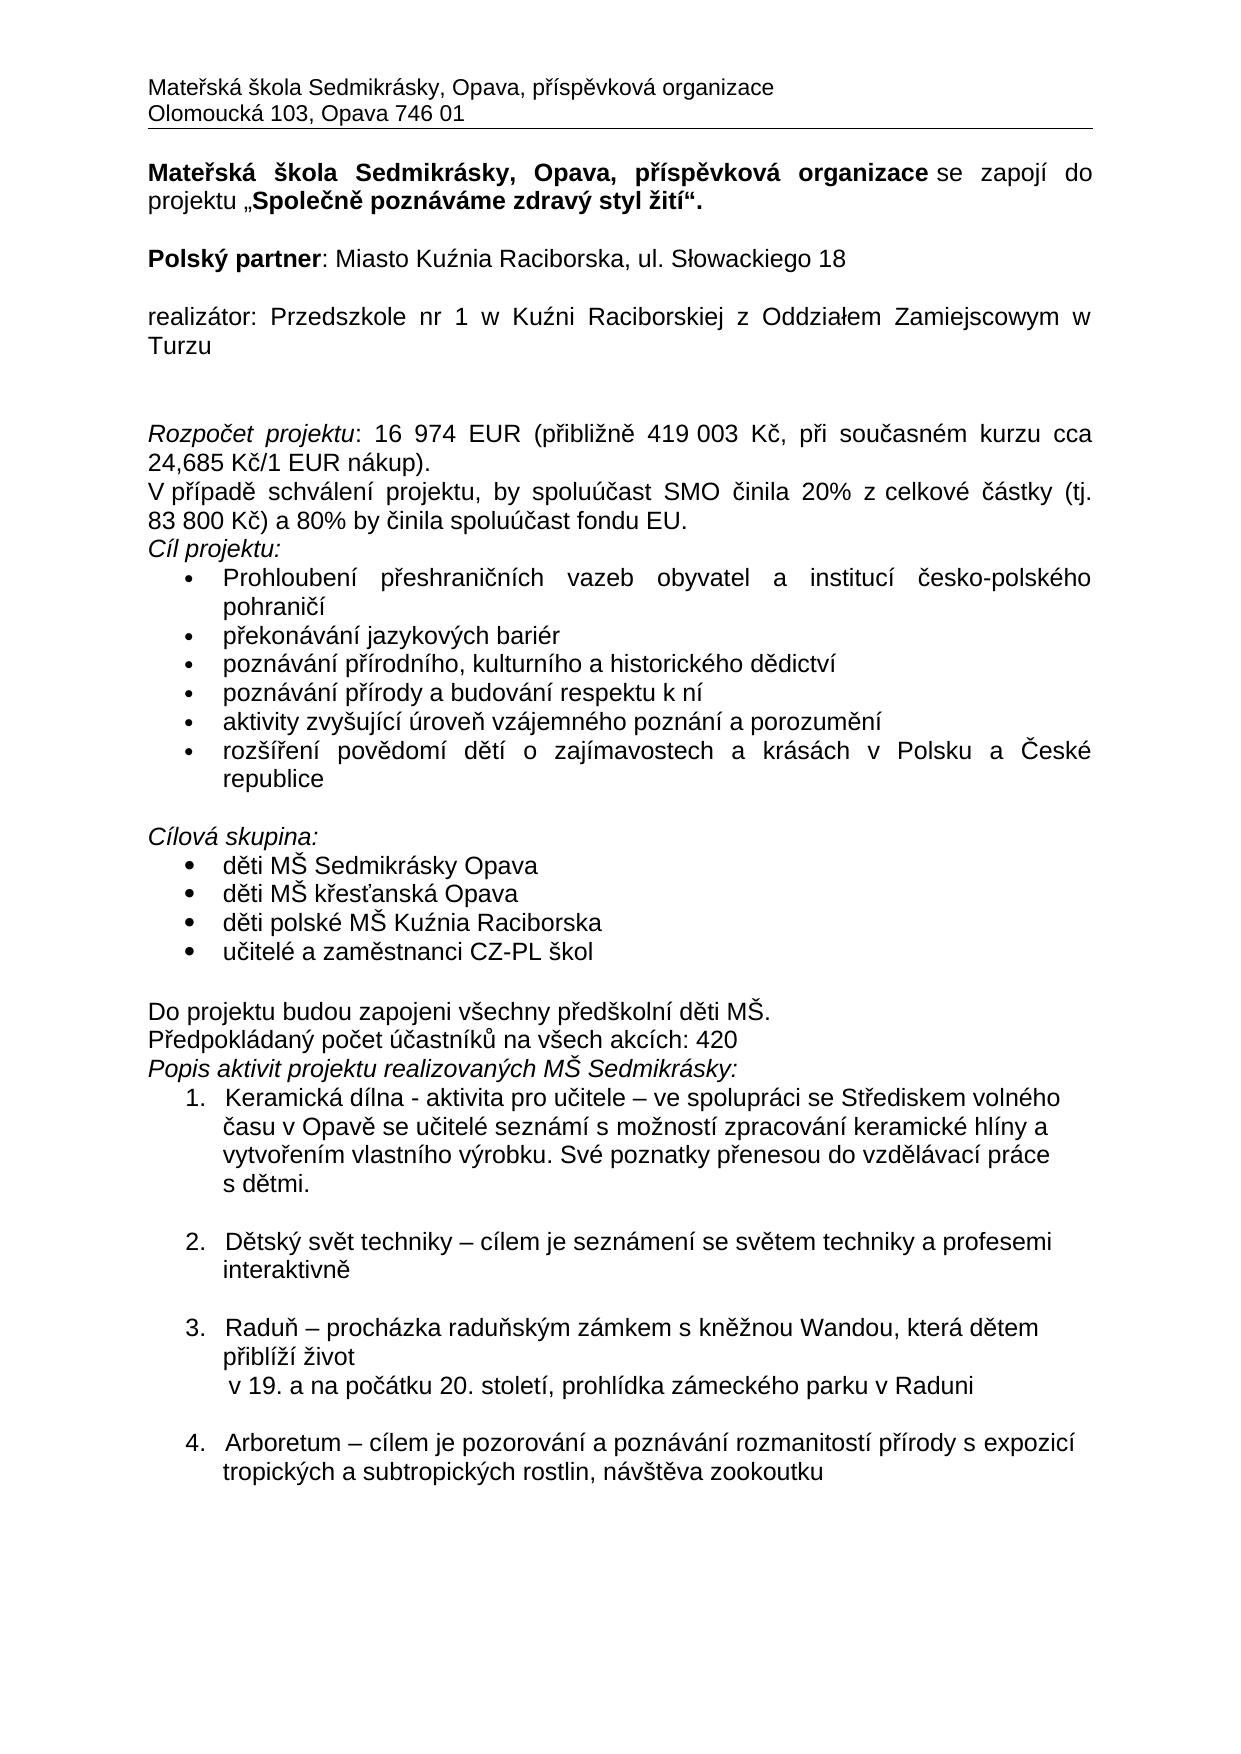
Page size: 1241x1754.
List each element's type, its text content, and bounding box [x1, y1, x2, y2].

text V případě schválení projektu, by spoluúčast SMO činila 20% z celkové částky (tj. 83 800 Kč) a 80% by činila spoluúčast fondu EU. [148, 477, 1093, 534]
text Mateřská škola Sedmikrásky, Opava, příspěvková organizace se zapojí do projektu „Společně poznáváme zdravý styl žití“. [148, 158, 1093, 215]
text realizátor: Przedszkole nr 1 w Kuźni Raciborskiej z Oddziałem Zamiejscowym w Turzu [148, 302, 1093, 360]
list aktivity zvyšující úroveň vzájemného poznání a porozumění [185, 707, 1093, 736]
text 3. Raduň – procházka raduňským zámkem s kněžnou Wandou, která dětem přiblíží život [185, 1313, 1093, 1371]
text 4. Arboretum – cílem je pozorování a poznávání rozmanitostí přírody s expozicí tropických a subtropických rostlin, návštěva zookoutku [185, 1428, 1093, 1486]
text Rozpočet projektu: 16 974 EUR (přibližně 419 003 Kč, při současném kurzu cca 24,685 Kč/1 EUR nákup). [148, 419, 1093, 477]
list poznávání přírody a budování respektu k ní [185, 678, 1093, 707]
list děti MŠ křesťanská Opava [185, 879, 1093, 908]
text Popis aktivit projektu realizovaných MŠ Sedmikrásky: [148, 1054, 1093, 1083]
text Polský partner: Miasto Kuźnia Raciborska, ul. Słowackiego 18 [148, 244, 1093, 273]
list děti polské MŠ Kuźnia Raciborska [185, 908, 1093, 937]
text Do projektu budou zapojeni všechny předškolní děti MŠ. [148, 997, 1093, 1025]
list poznávání přírodního, kulturního a historického dědictví [185, 649, 1093, 678]
list rozšíření povědomí dětí o zajímavostech a krásách v Polsku a České republice [185, 736, 1093, 793]
list učitelé a zaměstnanci CZ-PL škol [185, 937, 1093, 966]
text 2. Dětský svět techniky – cílem je seznámení se světem techniky a profesemi interaktivně [185, 1227, 1093, 1284]
text v 19. a na počátku 20. století, prohlídka zámeckého parku v Raduni [221, 1371, 1093, 1399]
text Cíl projektu: [148, 534, 1093, 563]
list Prohloubení přeshraničních vazeb obyvatel a institucí česko-polského pohraničí [185, 563, 1093, 621]
text Cílová skupina: [148, 822, 1093, 851]
text Předpokládaný počet účastníků na všech akcích: 420 [148, 1025, 1093, 1054]
text 1. Keramická dílna - aktivita pro učitele – ve spolupráci se Střediskem volného času v Opavě se učitelé seznámí s možností zpracování keramické hlíny a vytvořením vlastního výrobku. Své poznatky přenesou do vzdělávací práce s dětmi. [185, 1083, 1093, 1198]
list překonávání jazykových bariér [185, 621, 1093, 649]
list děti MŠ Sedmikrásky Opava [185, 851, 1093, 879]
